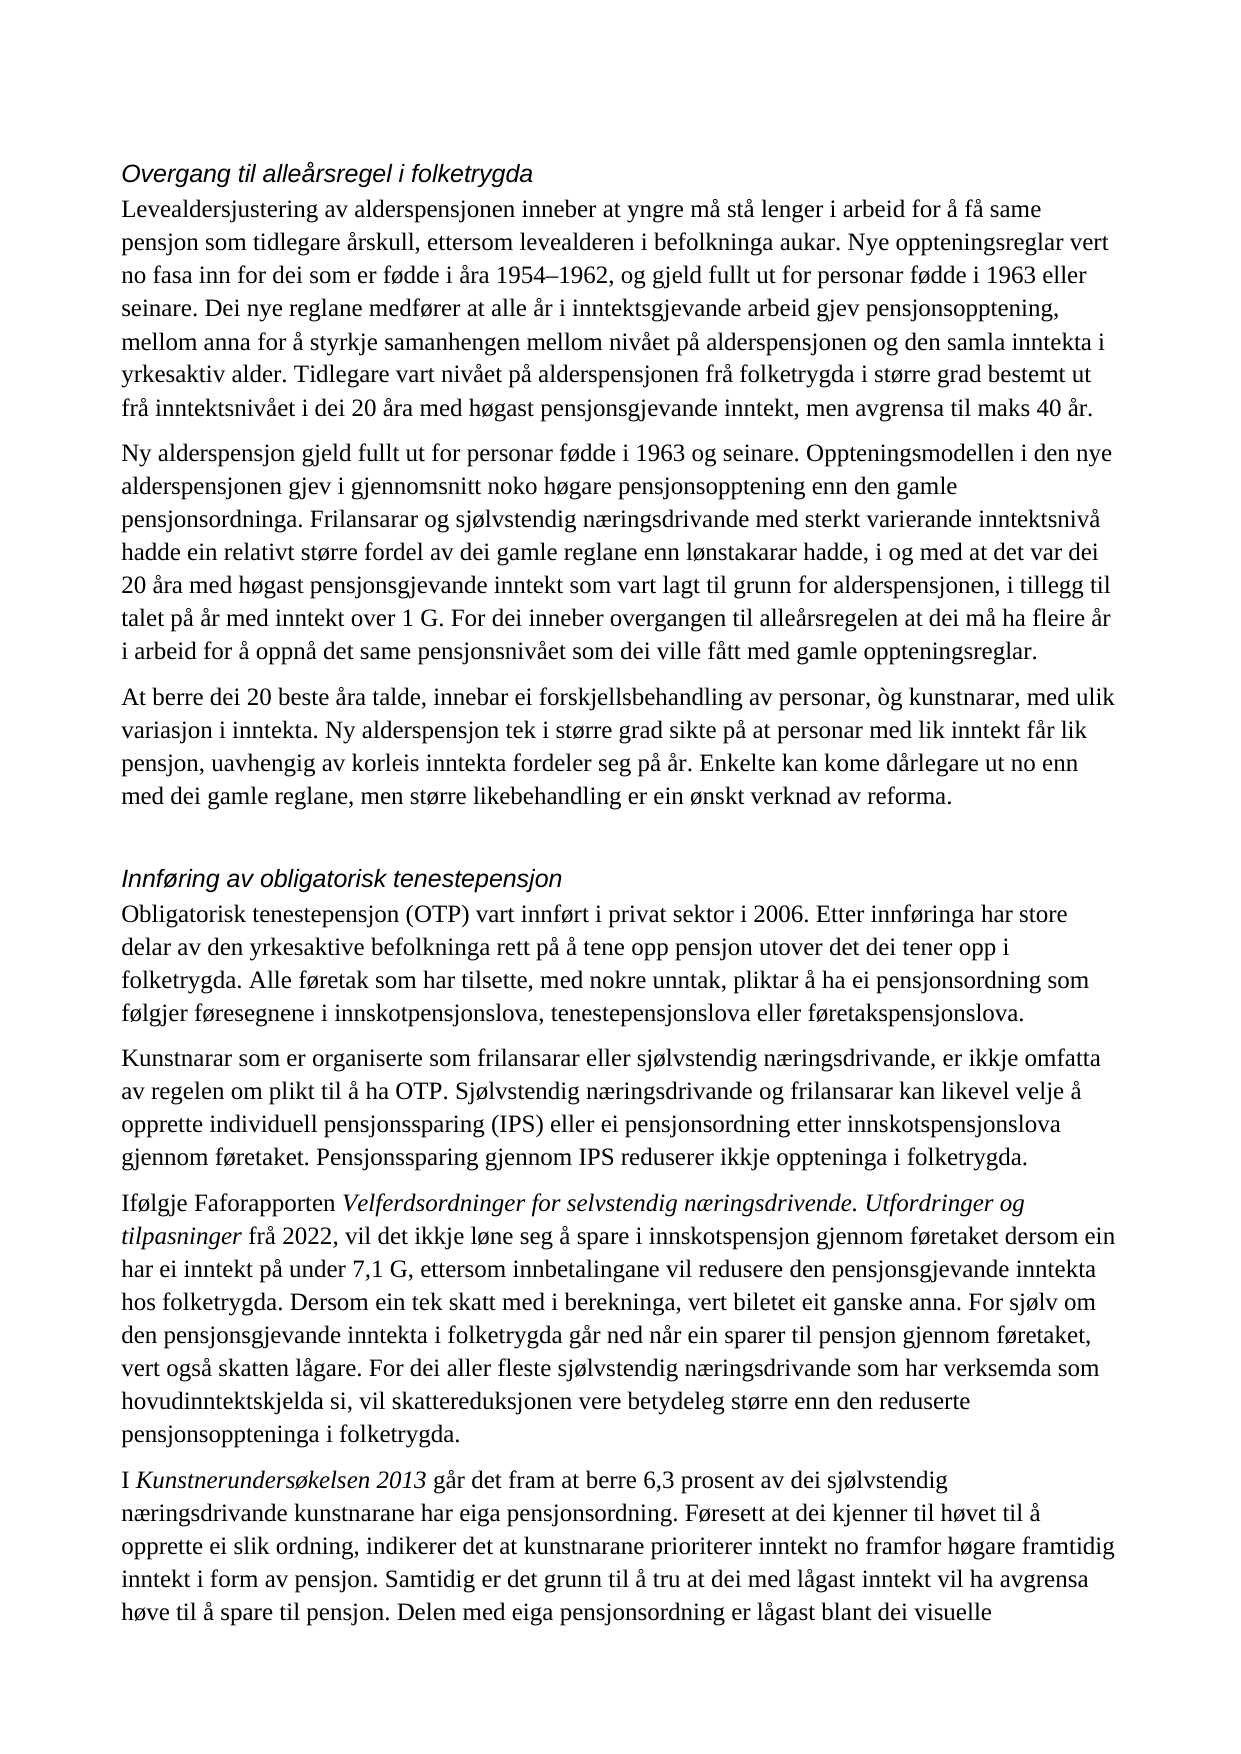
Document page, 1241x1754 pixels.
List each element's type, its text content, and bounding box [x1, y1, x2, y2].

text Ifølgje Faforapporten Velferdsordninger for selvstendig næringsdrivende. Utfordringer og tilpasninger frå 2022, vil det ikkje løne seg å spare i innskotspensjon gjennom føretaket dersom ein har ei inntekt på under 7,1 G, ettersom innbetalingane vil redusere den pensjonsgjevande inntekta hos folketrygda. Dersom ein tek skatt med i berekninga, vert biletet eit ganske anna. For sjølv om den pensjonsgjevande inntekta i folketrygda går ned når ein sparer til pensjon gjennom føretaket, vert også skatten lågare. For dei aller fleste sjølvstendig næringsdrivande som har verksemda som hovudinntektskjelda si, vil skattereduksjonen vere betydeleg større enn den reduserte pensjonsoppteninga i folketrygda. [121, 1188, 1119, 1448]
text Innføring av obligatorisk tenestepensjon [121, 864, 1119, 893]
text At berre dei 20 beste åra talde, innebar ei forskjellsbehandling av personar, òg kunstnarar, med ulik variasjon i inntekta. Ny alderspensjon tek i større grad sikte på at personar med lik inntekt får lik pensjon, uavhengig av korleis inntekta fordeler seg på år. Enkelte kan kome dårlegare ut no enn med dei gamle reglane, men større likebehandling er ein ønskt verknad av reforma. [121, 682, 1119, 809]
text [121, 1465, 1119, 1626]
text Ny alderspensjon gjeld fullt ut for personar fødde i 1963 og seinare. Oppteningsmodellen i den nye alderspensjonen gjev i gjennomsnitt noko høgare pensjonsopptening enn den gamle pensjonsordninga. Frilansarar og sjølvstendig næringsdrivande med sterkt varierande inntektsnivå hadde ein relativt større fordel av dei gamle reglane enn lønstakarar hadde, i og med at det var dei 20 åra med høgast pensjonsgjevande inntekt som vart lagt til grunn for alderspensjonen, i tillegg til talet på år med inntekt over 1 G. For dei inneber overgangen til alleårsregelen at dei må ha fleire år i arbeid for å oppnå det same pensjonsnivået som dei ville fått med gamle oppteningsreglar. [121, 438, 1119, 665]
text Levealdersjustering av alderspensjonen inneber at yngre må stå lenger i arbeid for å få same pensjon som tidlegare årskull, ettersom levealderen i befolkninga aukar. Nye oppteningsreglar vert no fasa inn for dei som er fødde i åra 1954–1962, og gjeld fullt ut for personar fødde i 1963 eller seinare. Dei nye reglane medfører at alle år i inntektsgjevande arbeid gjev pensjonsopptening, mellom anna for å styrkje samanhengen mellom nivået på alderspensjonen og den samla inntekta i yrkesaktiv alder. Tidlegare vart nivået på alderspensjonen frå folketrygda i større grad bestemt ut frå inntektsnivået i dei 20 åra med høgast pensjonsgjevande inntekt, men avgrensa til maks 40 år. [121, 194, 1119, 421]
text Obligatorisk tenestepensjon (OTP) vart innført i privat sektor i 2006. Etter innføringa har store delar av den yrkesaktive befolkninga rett på å tene opp pensjon utover det dei tener opp i folketrygda. Alle føretak som har tilsette, med nokre unntak, pliktar å ha ei pensjonsordning som følgjer føresegnene i innskotpensjonslova, tenestepensjonslova eller føretakspensjonslova. [121, 899, 1119, 1027]
text Overgang til alleårsregel i folketrygda [121, 159, 1119, 188]
text Kunstnarar som er organiserte som frilansarar eller sjølvstendig næringsdrivande, er ikkje omfatta av regelen om plikt til å ha OTP. Sjølvstendig næringsdrivande og frilansarar kan likevel velje å opprette individuell pensjonssparing (IPS) eller ei pensjonsordning etter innskotspensjonslova gjennom føretaket. Pensjonssparing gjennom IPS reduserer ikkje oppteninga i folketrygda. [121, 1043, 1119, 1171]
